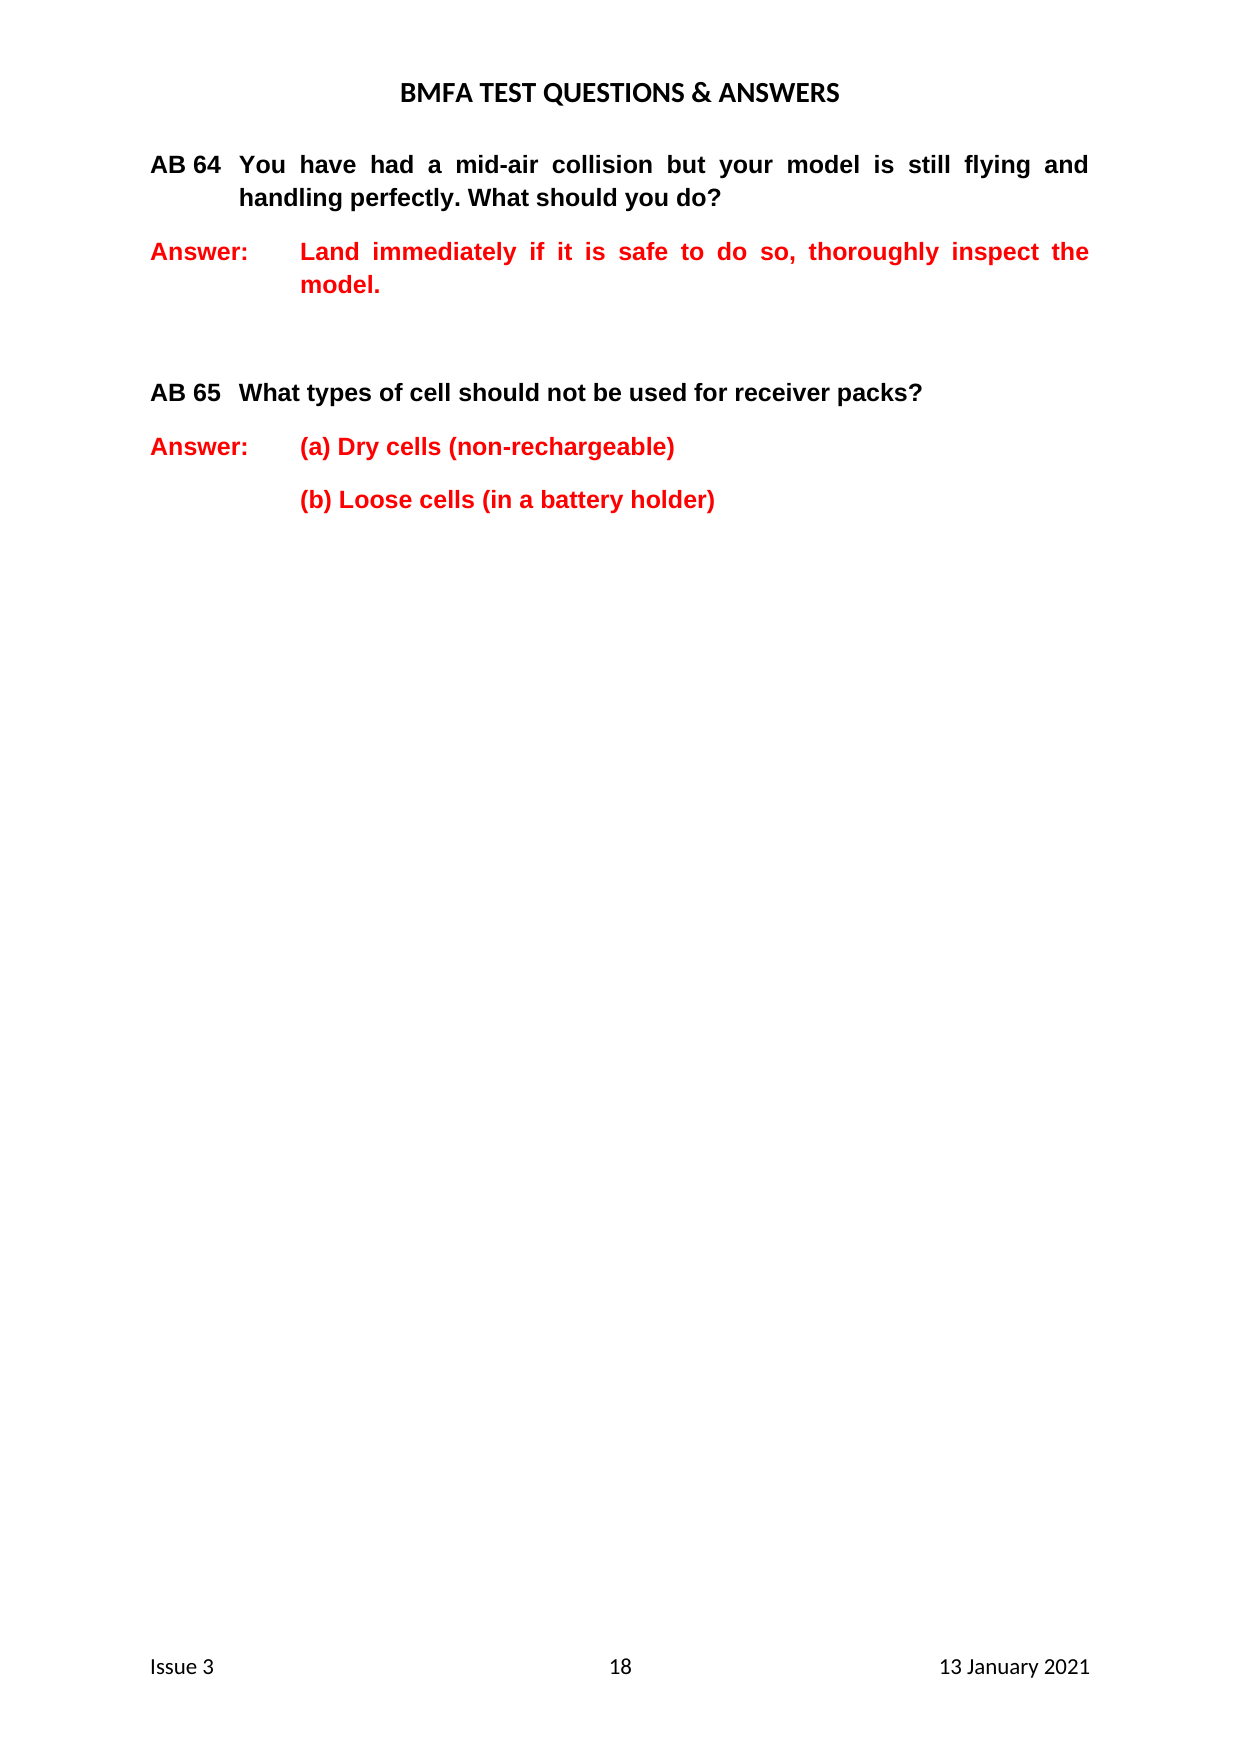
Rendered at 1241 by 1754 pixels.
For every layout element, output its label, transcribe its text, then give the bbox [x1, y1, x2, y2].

text Answer: (a) Dry cells (non-rechargeable) [150, 431, 1090, 460]
text AB 64 You have had a mid-air collision but your model is still flying and handling perfectly. What should you do? [150, 150, 1090, 212]
text Answer: Land immediately if it is safe to do so, thoroughly inspect the model. [150, 237, 1090, 299]
text AB 65 What types of cell should not be used for receiver packs? [150, 378, 1090, 406]
text (b) Loose cells (in a battery holder) [150, 485, 1090, 514]
